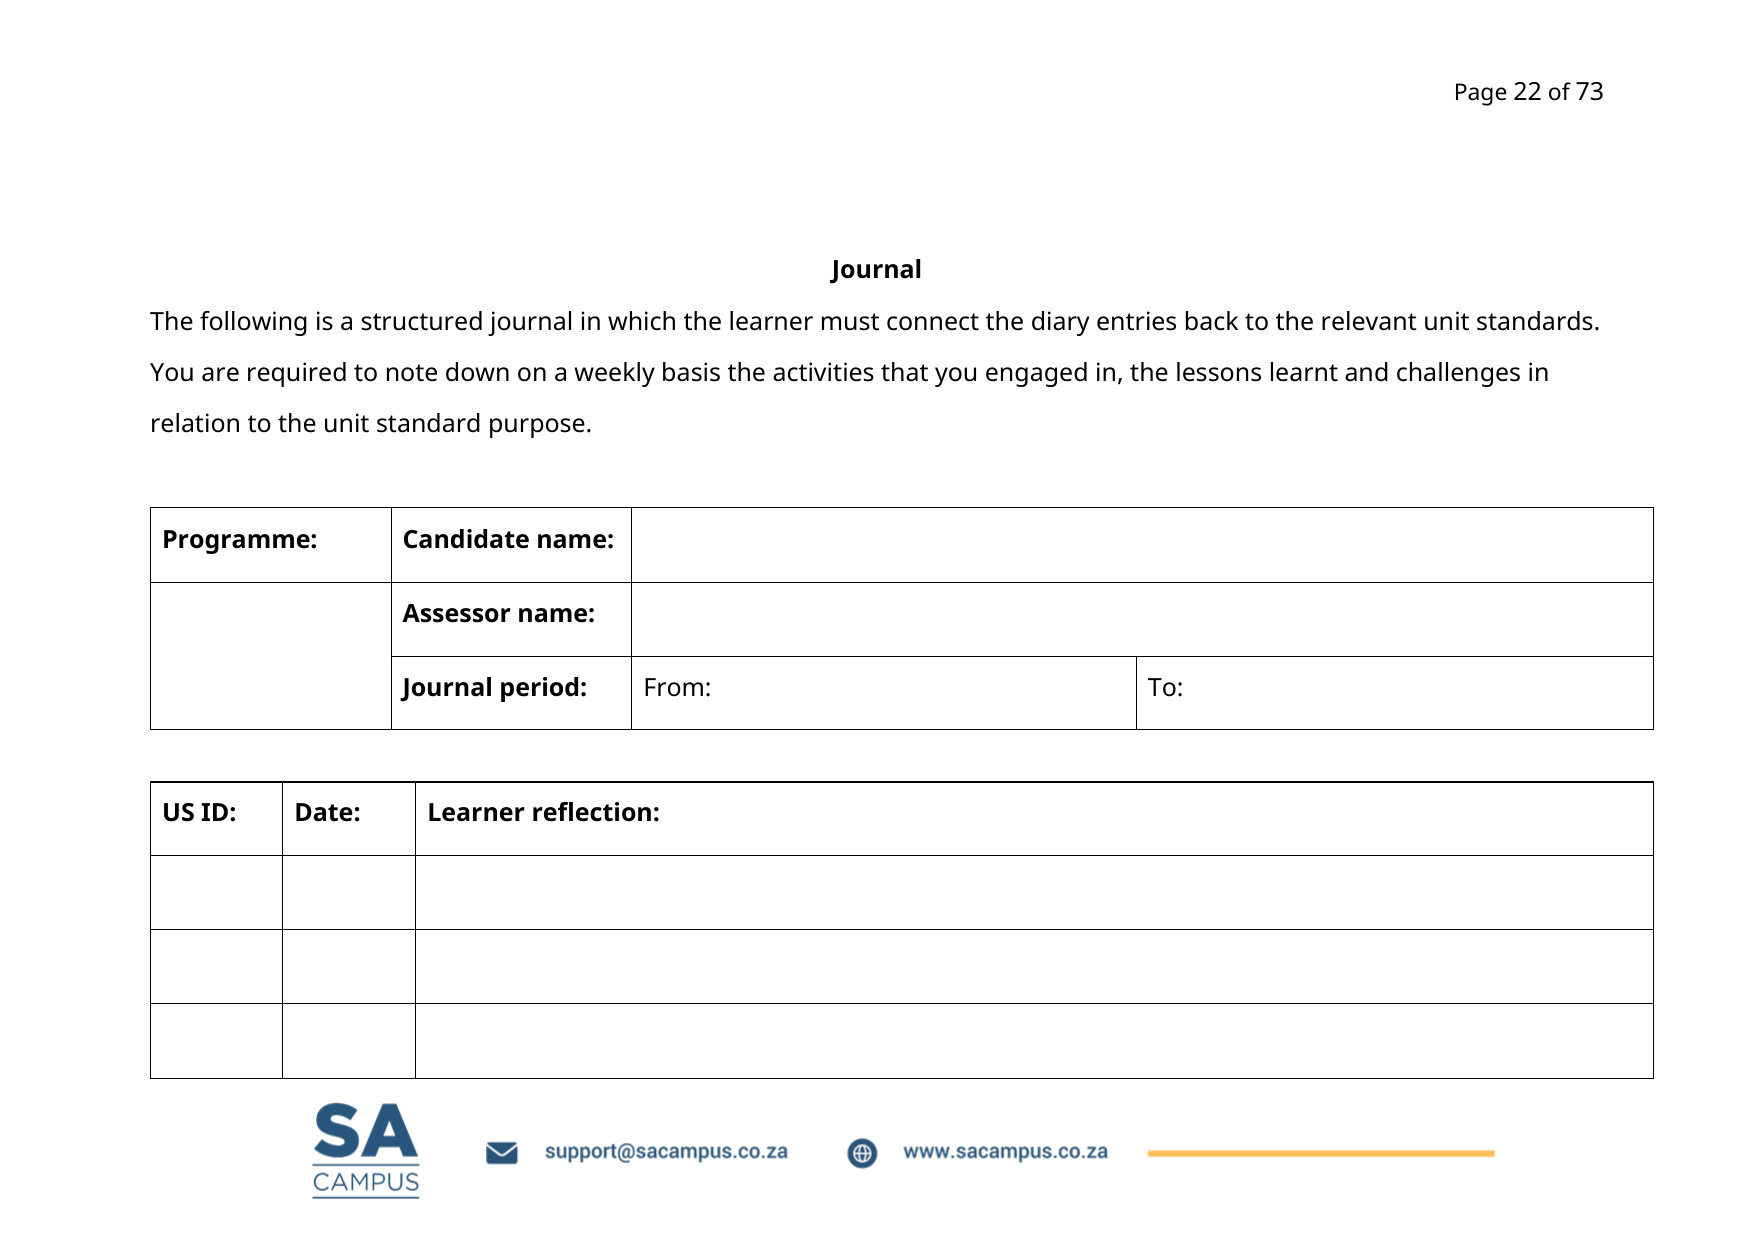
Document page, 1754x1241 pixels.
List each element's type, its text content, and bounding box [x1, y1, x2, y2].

table_cell [283, 856, 415, 929]
text You are required to note down on a weekly basis the activities that you engaged in, the lessons learnt and challenges in relation to the unit standard purpose. [150, 354, 1604, 439]
table_cell From: [632, 657, 1136, 729]
table_cell [283, 1004, 415, 1078]
table_header Programme: [151, 508, 391, 582]
table_cell [151, 583, 391, 729]
table_header Date: [283, 783, 415, 854]
table_cell [632, 583, 1653, 656]
table_cell [283, 930, 415, 1003]
table_cell [151, 856, 282, 929]
table_cell Journal period: [392, 657, 631, 729]
table_cell [416, 930, 1653, 1003]
text Journal [150, 252, 1604, 286]
text The following is a structured journal in which the learner must connect the diary entries back to the relevant unit standards. [150, 303, 1604, 337]
table_cell [151, 930, 282, 1003]
picture [259, 1079, 1495, 1239]
table_cell Assessor name: [392, 583, 631, 656]
table_cell [416, 856, 1653, 929]
table_cell [416, 1004, 1653, 1078]
table_cell To: [1137, 657, 1653, 729]
table_header Learner reflection: [416, 783, 1653, 854]
table_header [632, 508, 1653, 582]
table_cell [151, 1004, 282, 1078]
table_header Candidate name: [392, 508, 631, 582]
table_header US ID: [151, 783, 282, 854]
